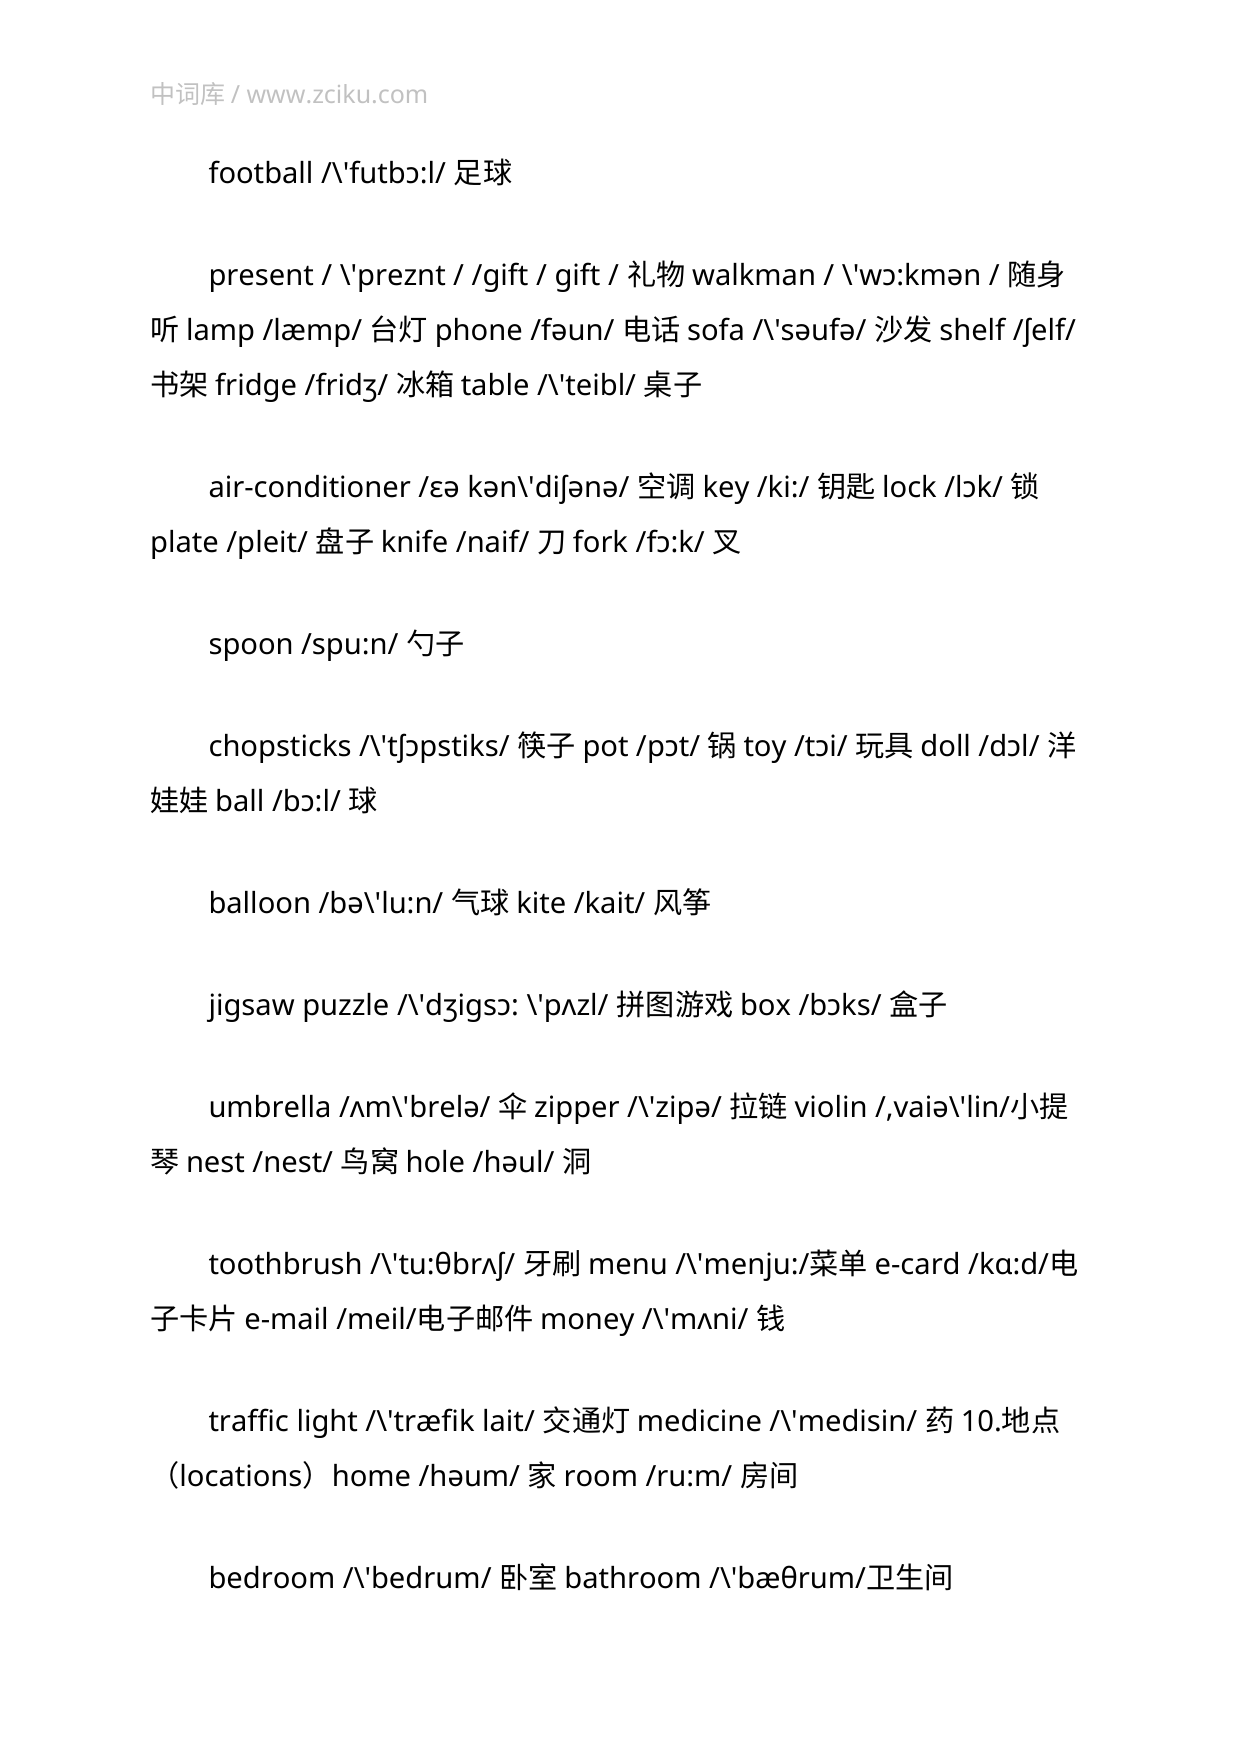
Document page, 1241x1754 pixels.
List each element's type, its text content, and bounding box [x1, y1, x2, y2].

text traffic light /\'træfik lait/ 交通灯 medicine /\'medisin/ 药 10.地点（locations）home /həum/ 家 room /ru:m/ 房间 [150, 1398, 1090, 1495]
text air-conditioner /ɛə kən\'diʃənə/ 空调 key /ki:/ 钥匙 lock /lɔk/ 锁 plate /pleit/ 盘子 knife /naif/ 刀 fork /fɔ:k/ 叉 [150, 464, 1090, 561]
text chopsticks /\'tʃɔpstiks/ 筷子 pot /pɔt/ 锅 toy /tɔi/ 玩具 doll /dɔl/ 洋娃娃 ball /bɔ:l/ 球 [150, 723, 1090, 820]
text present / \'preznt / /gift / gift / 礼物 walkman / \'wɔ:kmən / 随身听 lamp /læmp/ 台灯 phone /fəun/ 电话 sofa /\'səufə/ 沙发 shelf /ʃelf/ 书架 fridge /fridʒ/ 冰箱 table /\'teibl/ 桌子 [150, 252, 1090, 404]
text balloon /bə\'lu:n/ 气球 kite /kait/ 风筝 [150, 880, 1090, 922]
text spoon /spu:n/ 勺子 [150, 621, 1090, 663]
text football /\'futbɔ:l/ 足球 [150, 150, 1090, 192]
text bedroom /\'bedrum/ 卧室 bathroom /\'bæθrum/卫生间 [150, 1555, 1090, 1597]
text toothbrush /\'tu:θbrʌʃ/ 牙刷 menu /\'menju:/菜单 e-card /kɑ:d/电子卡片 e-mail /meil/电子邮件 money /\'mʌni/ 钱 [150, 1241, 1090, 1338]
text jigsaw puzzle /\'dʒigsɔ: \'pʌzl/ 拼图游戏 box /bɔks/ 盒子 [150, 982, 1090, 1024]
text umbrella /ʌm\'brelə/ 伞 zipper /\'zipə/ 拉链 violin /,vaiə\'lin/小提琴 nest /nest/ 鸟窝 hole /həul/ 洞 [150, 1084, 1090, 1181]
